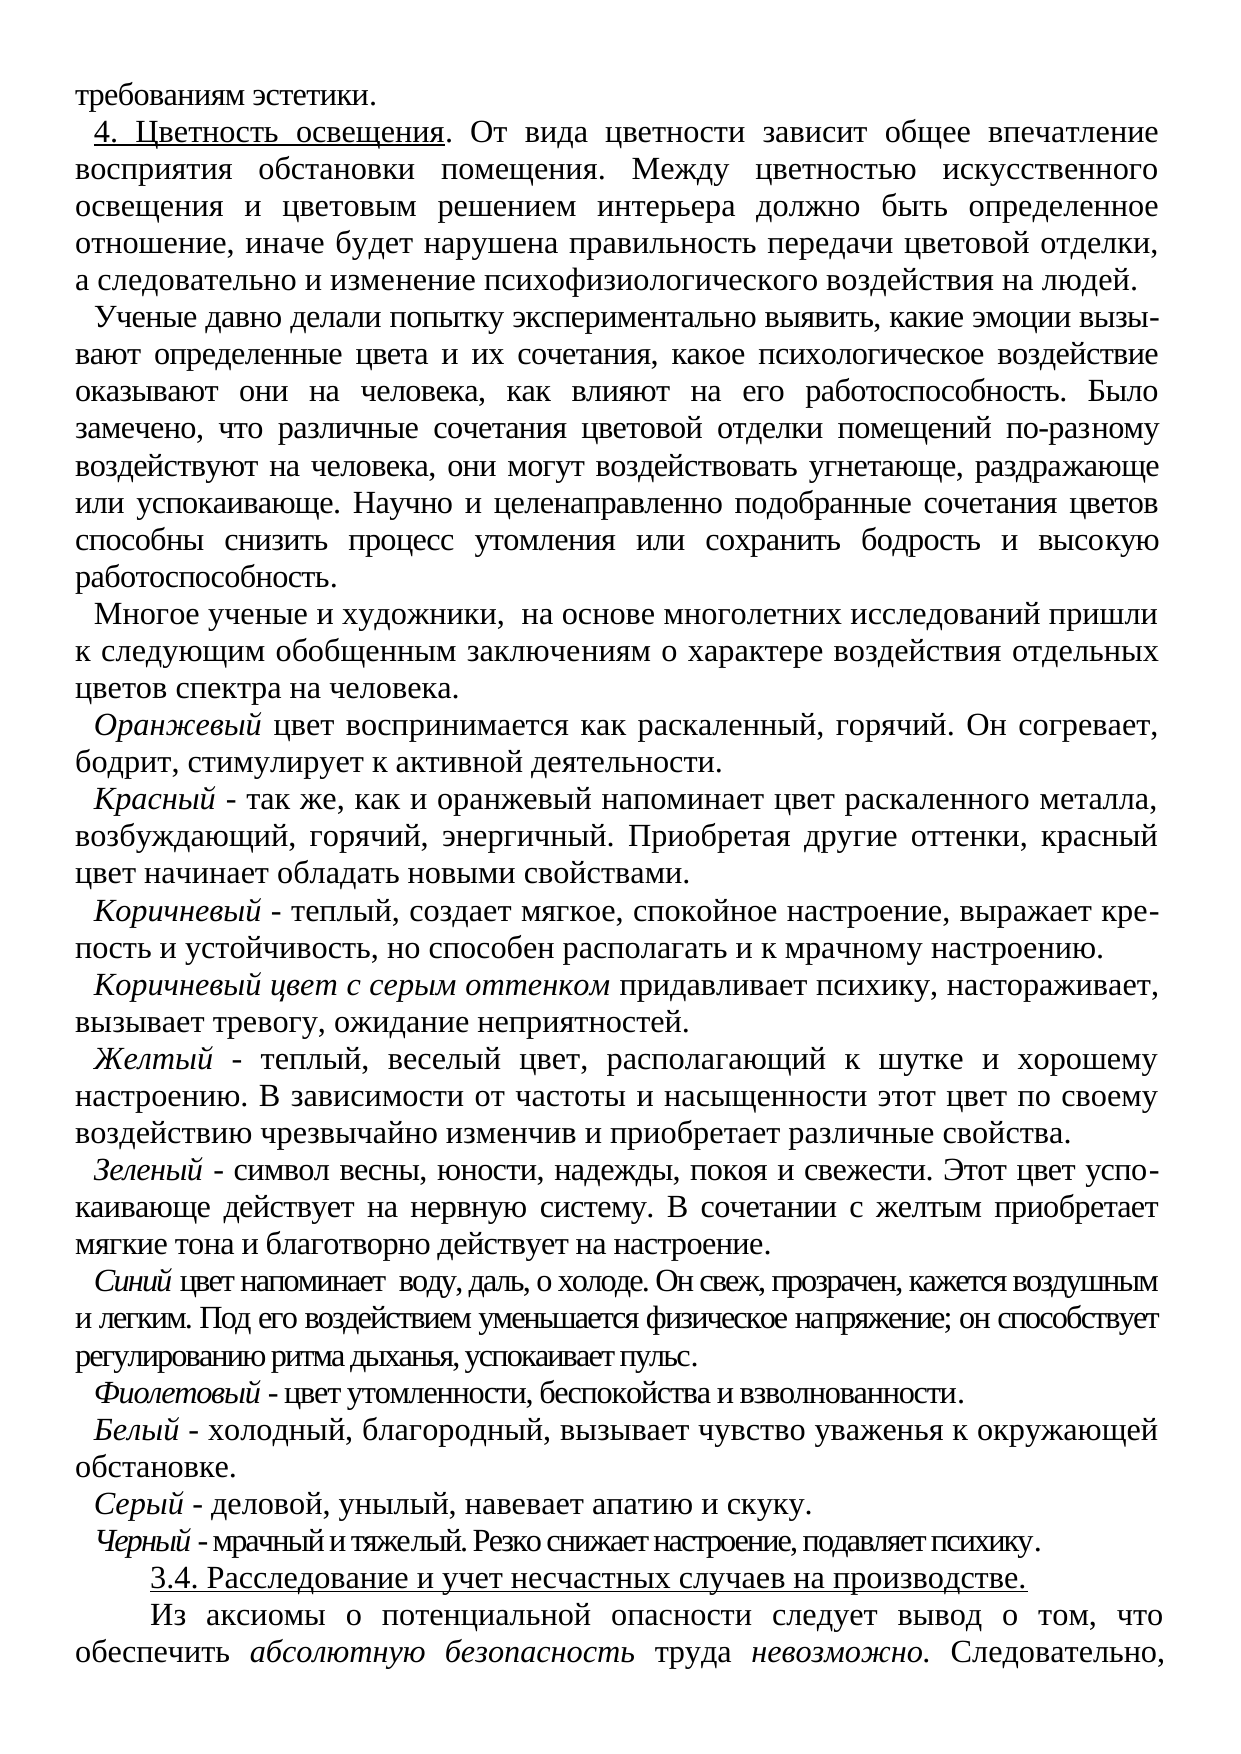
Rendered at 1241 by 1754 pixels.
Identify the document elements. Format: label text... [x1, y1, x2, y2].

text Ученые давно делали попытку экспериментально выявить, какие эмоции вызывают определенные цвета и их сочетания, какое психологическое воздействие оказывают они на человека, как влияют на его работоспособность. Было замечено, что различные сочетания цветовой отделки помещений по-разному воздействуют на человека, они могут воздействовать угнетающе, раздражающе или успокаивающе. Научно и целенаправленно подобранные сочетания цветов способны снизить процесс утомления или сохранить бодрость и высокую работоспособность. [75, 297, 1159, 594]
text Фиолетовый - цвет утомленности, беспокойства и взволнованности. [75, 1373, 1159, 1410]
text 3.4. Расследование и учет несчастных случаев на производстве. [75, 1558, 1165, 1595]
text Серый - деловой, унылый, навевает апатию и скуку. [75, 1484, 1159, 1521]
text Коричневый - теплый, создает мягкое, спокойное настроение, выражает крепость и устойчивость, но способен располагать и к мрачномy настроению. [75, 891, 1159, 965]
text Красный - так же, как и оранжевый напоминает цвет раскаленного металла, возбуждающий, горячий, энергичный. Приобретая другие оттенки, красный цвет начинает обладать новыми свойствами. [75, 779, 1159, 891]
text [75, 1595, 1165, 1669]
text Многое ученые и художники, на основе многолетних исследований пришли к следующим обобщенным заключениям о характере воздействия отдельных цветов спектра на человека. [75, 594, 1159, 705]
text Белый - холодный, благородный, вызывает чувство уваженья к окружающей обстановке. [75, 1410, 1159, 1484]
text Зеленый - символ весны, юности, надежды, покоя и свежести. Этот цвет успокаивающе действует на нервную систему. В сочетании с желтым приобретает мягкие тона и благотворно действует на настроение. [75, 1150, 1159, 1262]
text Коричневый цвет с серым оттенком придавливает психику, настораживает, вызывает тревогу, ожидание неприятностей. [75, 965, 1159, 1039]
text Желтый - теплый, веселый цвет, располагающий к шутке и хорошему настроению. В зависимости от частоты и насыщенности этот цвет по своему воздействию чрезвычайно изменчив и приобретает различные свойства. [75, 1039, 1159, 1150]
text 4. Цветность освещения. От вида цветности зависит общее впечатление восприятия обстановки помещения. Между цветностью искусственного освещения и цветовым решением интерьера должно быть определенное отношение, иначе будет нарушена правильность передачи цветовой отделки, а следовательно и изменение психофизиологического воздействия на людей. [75, 112, 1159, 297]
text Оранжевый цвет воспринимается как раскаленный, горячий. Он согревает, бодрит, стимулирует к активной деятельности. [75, 705, 1159, 779]
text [75, 75, 1165, 112]
text Синий цвет напоминает воду, даль, о холоде. Он свеж, прозрачен, кажется воздушным и легким. Под его воздействием уменьшается физическое напряжение; он способствует регулированию ритма дыханья, успокаивает пульс. [75, 1262, 1159, 1373]
text Черный - мрачный и тяжелый. Резко снижает настроение, подавляет психику. [75, 1521, 1159, 1558]
